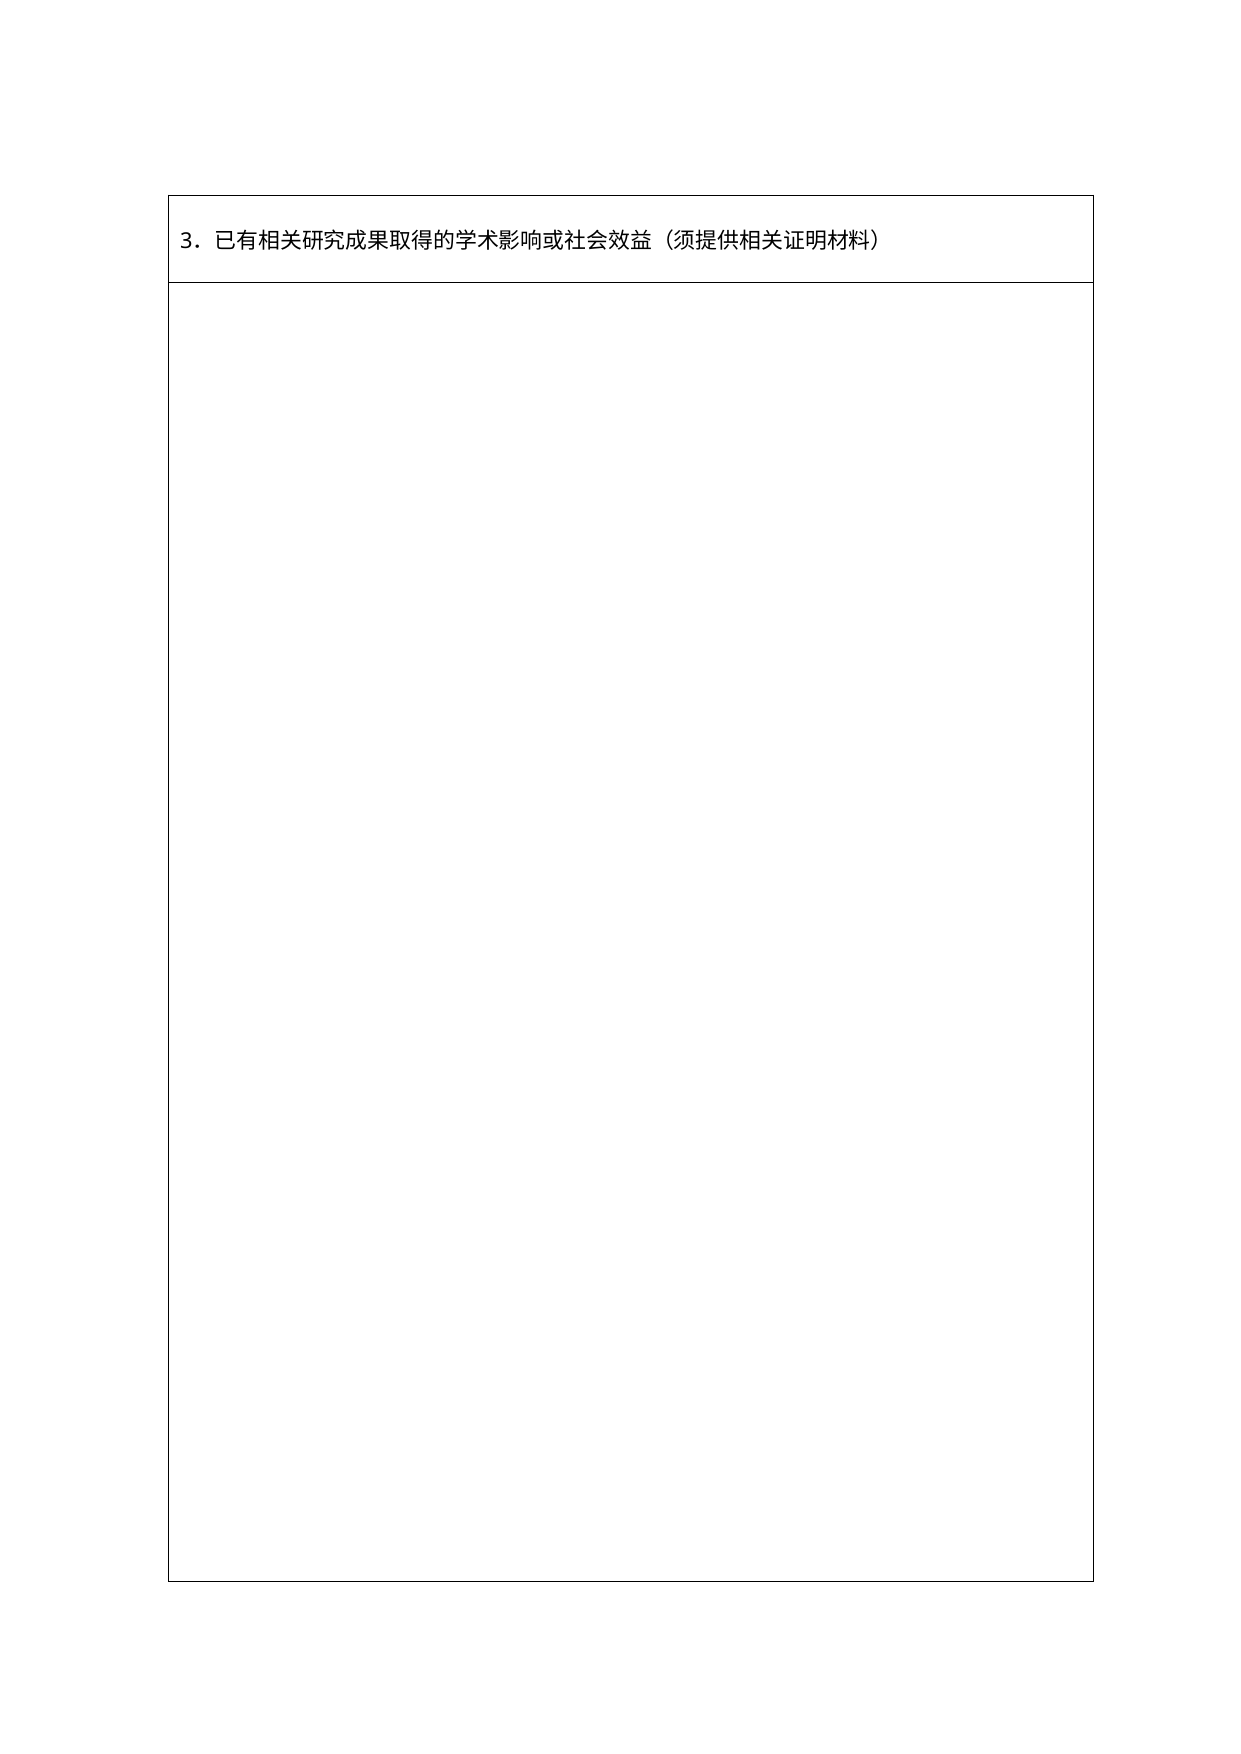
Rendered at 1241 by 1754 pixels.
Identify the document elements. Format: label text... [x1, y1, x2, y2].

table_header 3．已有相关研究成果取得的学术影响或社会效益（须提供相关证明材料） [169, 196, 1093, 282]
table_cell [169, 283, 1093, 1581]
